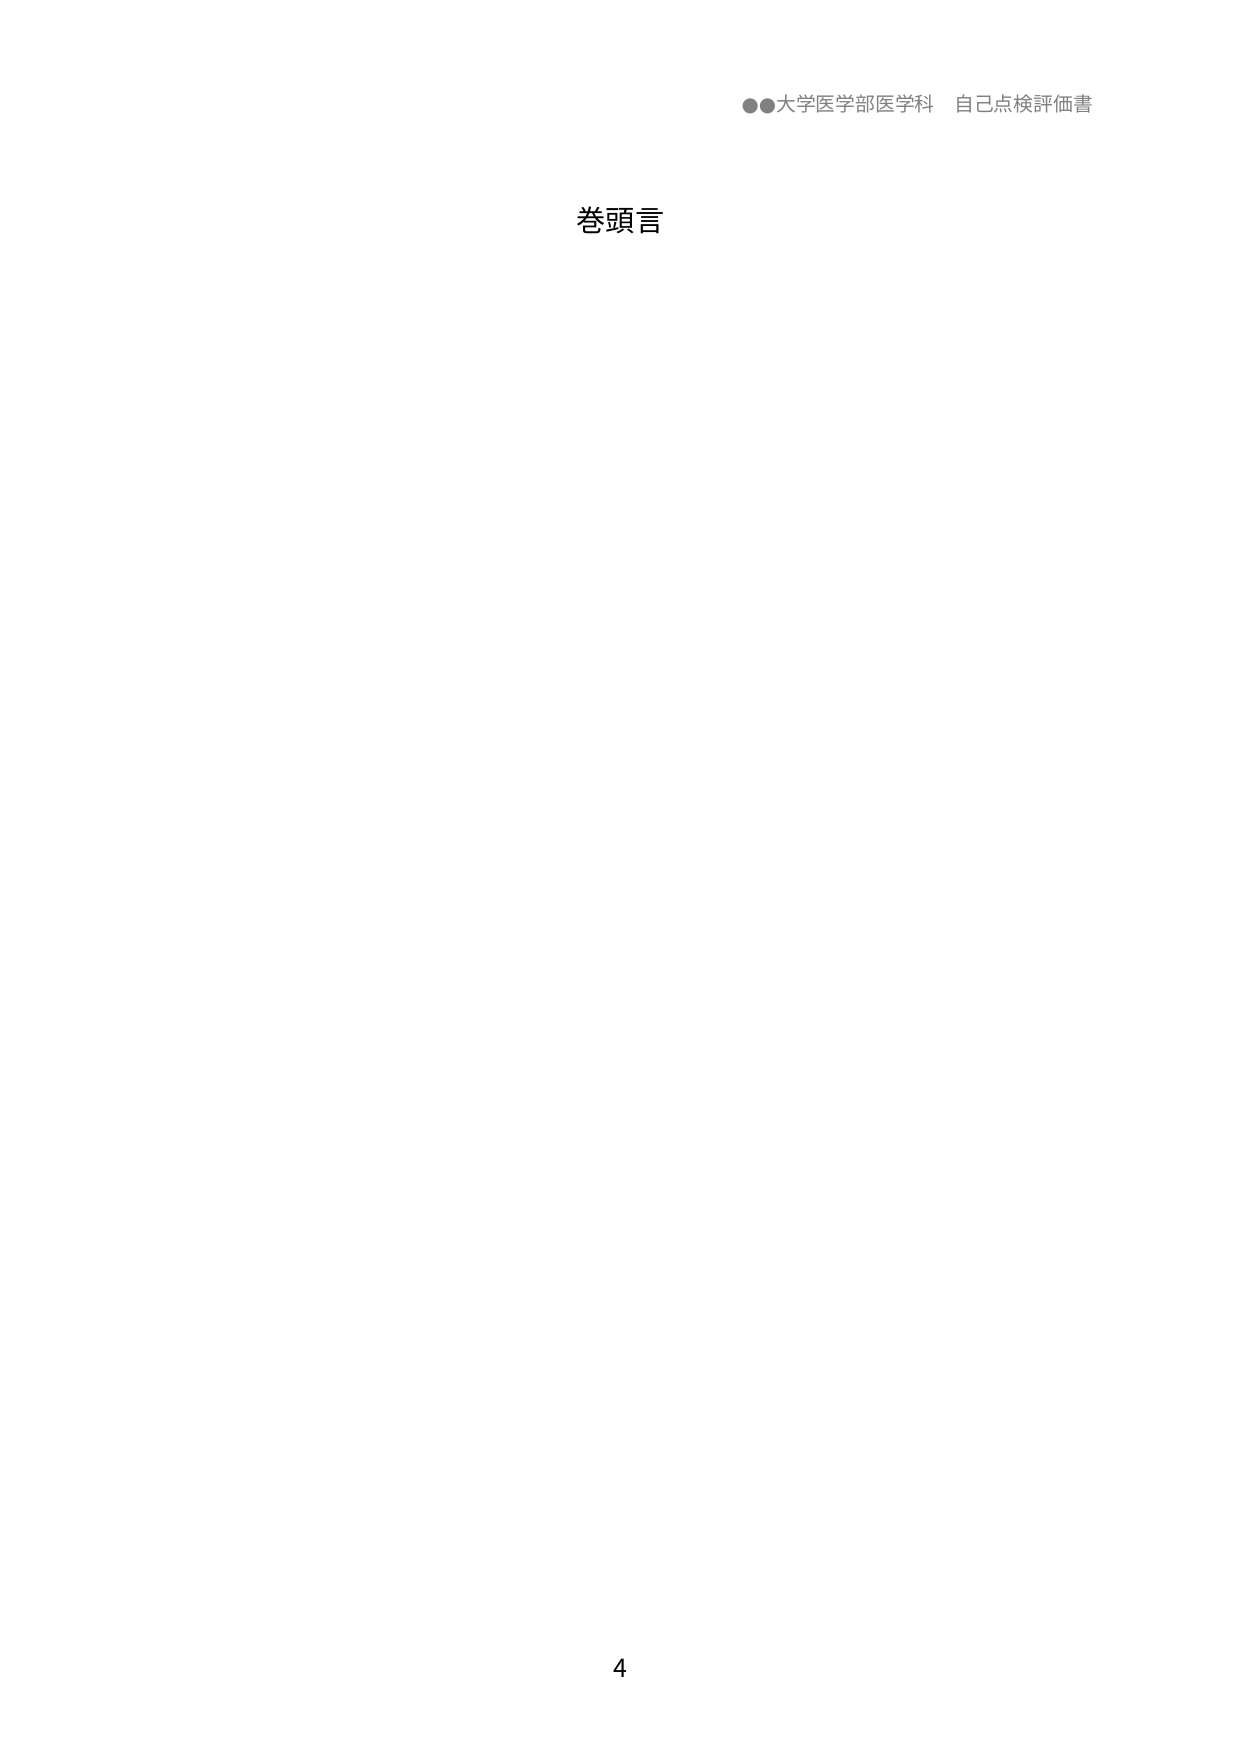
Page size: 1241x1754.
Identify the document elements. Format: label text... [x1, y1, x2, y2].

subtitle 巻頭言 [148, 181, 1092, 256]
